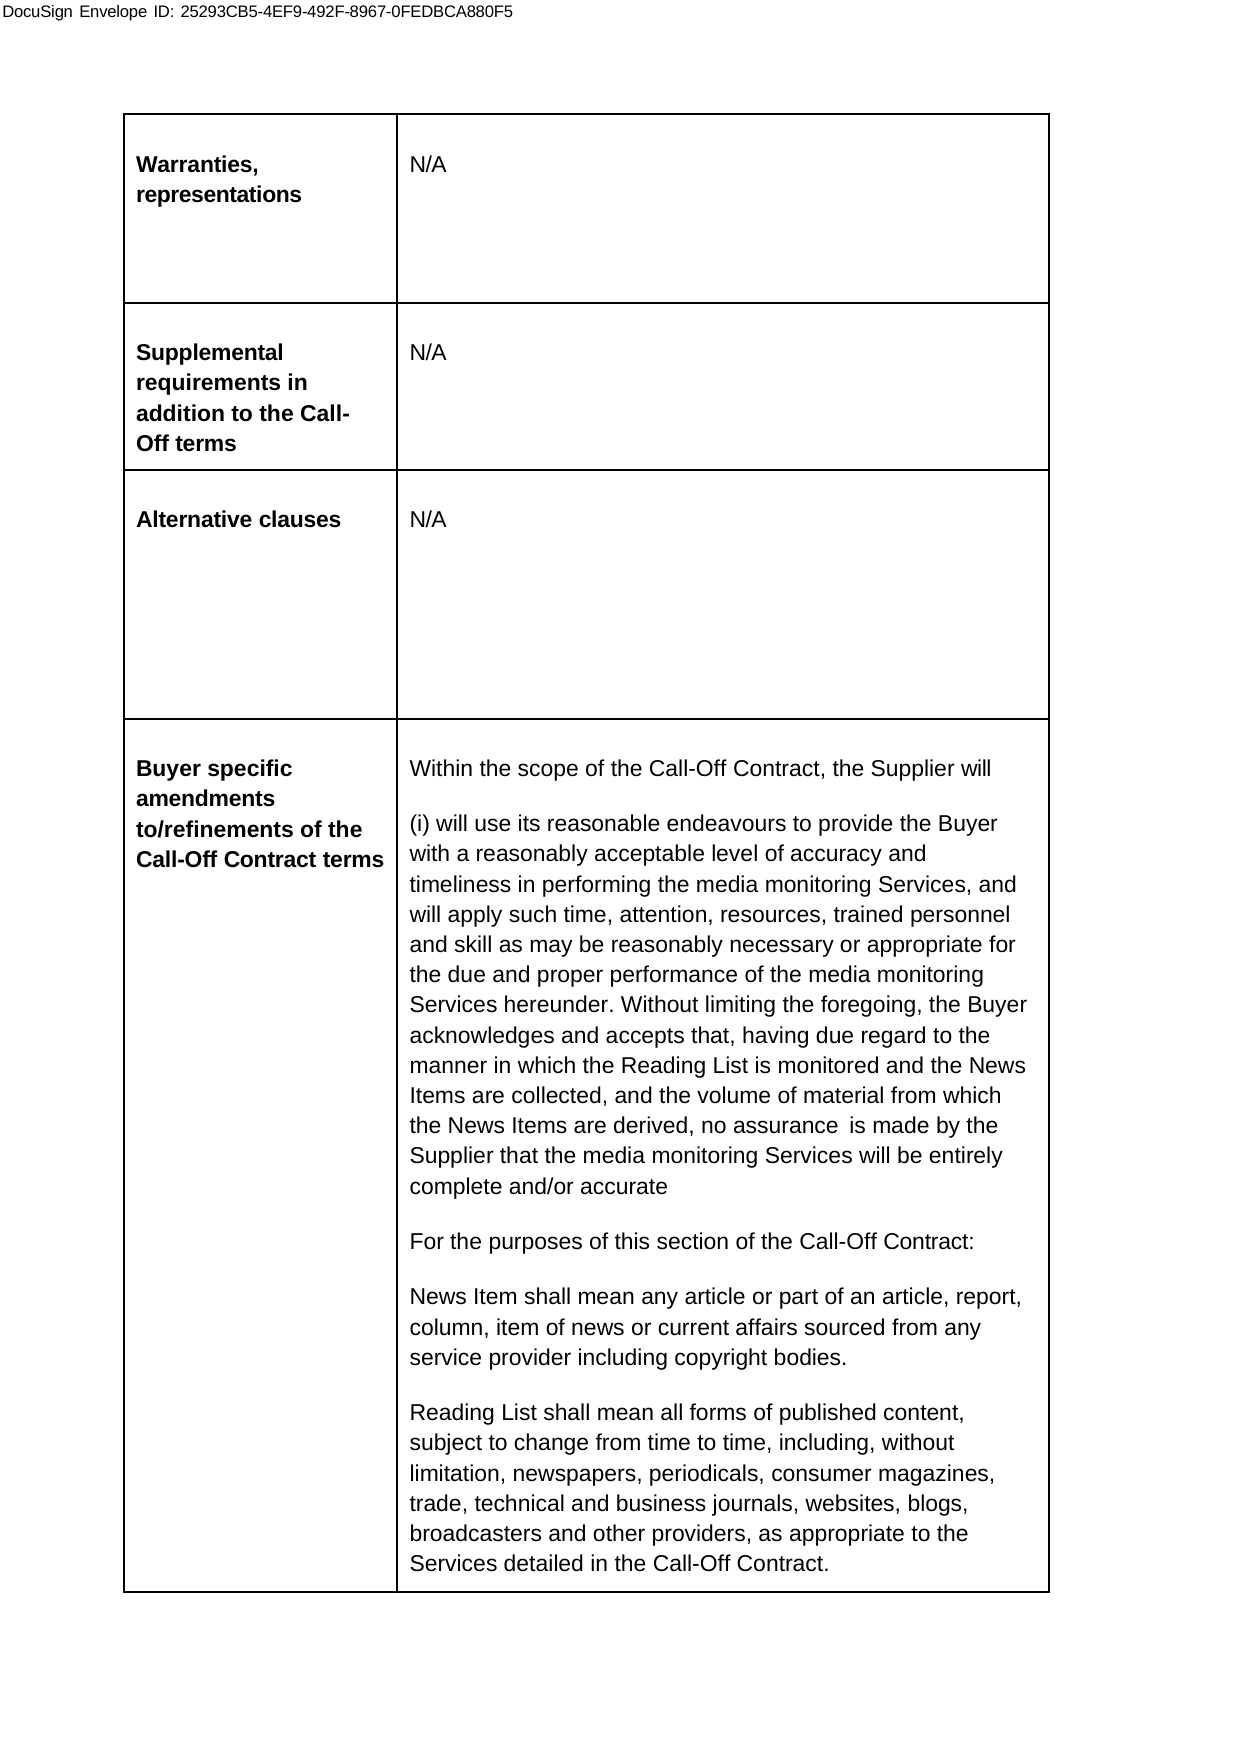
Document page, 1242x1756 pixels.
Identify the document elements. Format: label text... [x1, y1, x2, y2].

table_cell N/A [398, 471, 1048, 717]
table_cell N/A [398, 304, 1048, 468]
table_cell Buyer specific amendments to/refinements of the Call-Off Contract terms [125, 720, 396, 1591]
table_header Warranties, representations [125, 115, 396, 302]
table_cell Within the scope of the Call-Off Contract, the Supplier will (i) will use its reasonable endeavours to provide the Buyer with a reasonably acceptable level of accuracy and timeliness in performing the media monitoring Services, and will apply such time, attention, resources, trained personnel and skill as may be reasonably necessary or appropriate for the due and proper performance of the media monitoring Services hereunder. Without limiting the foregoing, the Buyer acknowledges and accepts that, having due regard to the manner in which the Reading List is monitored and the News Items are collected, and the volume of material from which the News Items are derived, no assurance is made by the Supplier that the media monitoring Services will be entirely complete and/or accurate For the purposes of this section of the Call-Off Contract: News Item shall mean any article or part of an article, report, column, item of news or current affairs sourced from any service provider including copyright bodies. Reading List shall mean all forms of published content, subject to change from time to time, including, without limitation, newspapers, periodicals, consumer magazines, trade, technical and business journals, websites, blogs, broadcasters and other providers, as appropriate to the Services detailed in the Call-Off Contract. [398, 720, 1048, 1591]
table_cell Alternative clauses [125, 471, 396, 717]
table_cell Supplemental requirements in addition to the Call-Off terms [125, 304, 396, 468]
table_header N/A [398, 115, 1048, 302]
